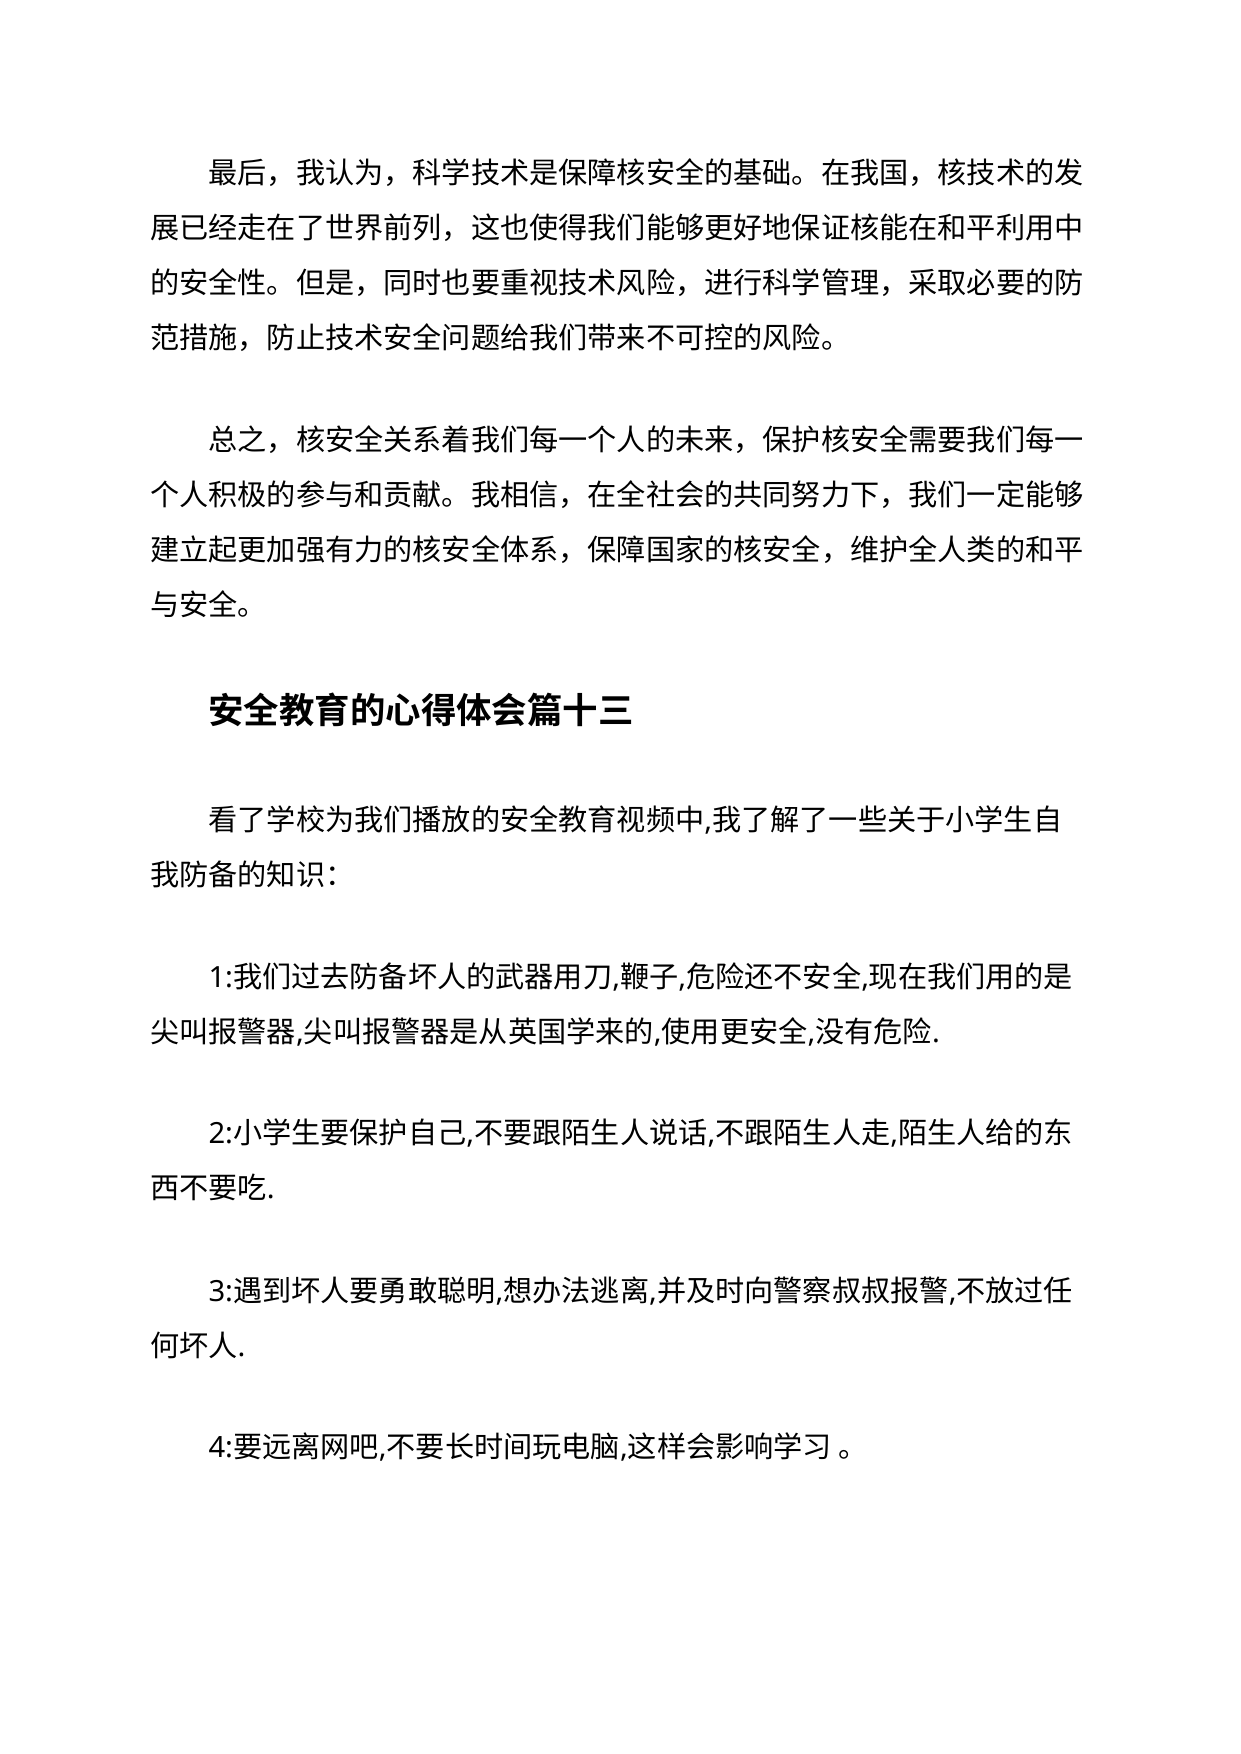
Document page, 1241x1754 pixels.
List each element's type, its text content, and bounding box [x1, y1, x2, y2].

text 最后，我认为，科学技术是保障核安全的基础。在我国，核技术的发展已经走在了世界前列，这也使得我们能够更好地保证核能在和平利用中的安全性。但是，同时也要重视技术风险，进行科学管理，采取必要的防范措施，防止技术安全问题给我们带来不可控的风险。 [150, 150, 1090, 357]
text 1:我们过去防备坏人的武器用刀,鞭子,危险还不安全,现在我们用的是尖叫报警器,尖叫报警器是从英国学来的,使用更安全,没有危险. [150, 953, 1090, 1051]
text 看了学校为我们播放的安全教育视频中,我了解了一些关于小学生自我防备的知识： [150, 796, 1090, 894]
text 4:要远离网吧,不要长时间玩电脑,这样会影响学习 。 [150, 1424, 1090, 1466]
text 安全教育的心得体会篇十三 [150, 683, 1090, 734]
text 3:遇到坏人要勇敢聪明,想办法逃离,并及时向警察叔叔报警,不放过任何坏人. [150, 1267, 1090, 1364]
text 2:小学生要保护自己,不要跟陌生人说话,不跟陌生人走,陌生人给的东西不要吃. [150, 1110, 1090, 1207]
text 总之，核安全关系着我们每一个人的未来，保护核安全需要我们每一个人积极的参与和贡献。我相信，在全社会的共同努力下，我们一定能够建立起更加强有力的核安全体系，保障国家的核安全，维护全人类的和平与安全。 [150, 416, 1090, 623]
